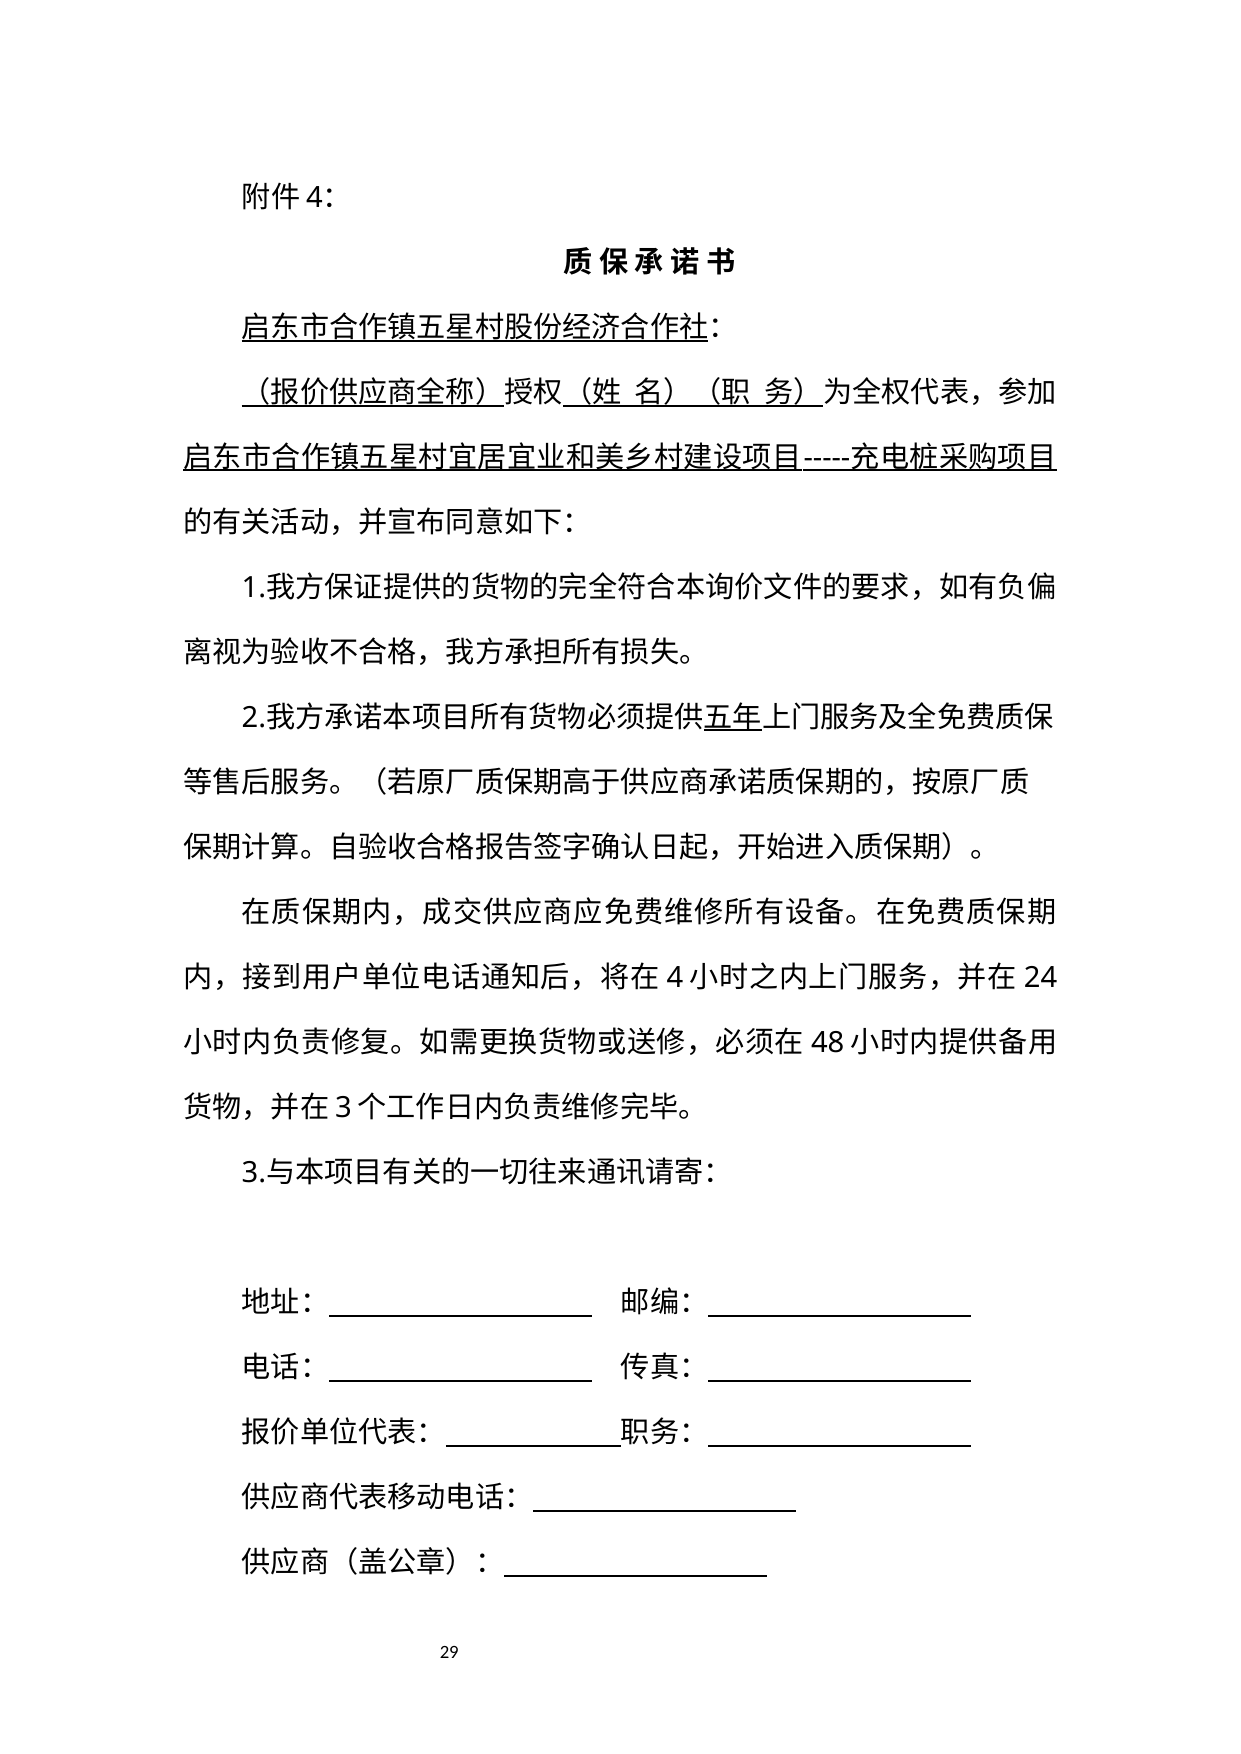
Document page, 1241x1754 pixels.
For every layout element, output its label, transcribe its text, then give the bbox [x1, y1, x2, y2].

text 1.我方保证提供的货物的完全符合本询价文件的要求，如有负偏离视为验收不合格，我方承担所有损失。 [183, 552, 1057, 682]
text 启东市合作镇五星村股份经济合作社： [183, 292, 1057, 357]
text 地址： 邮编： [183, 1267, 1057, 1332]
text 供应商（盖公章）： [183, 1527, 1057, 1592]
text 在质保期内，成交供应商应免费维修所有设备。在免费质保期内，接到用户单位电话通知后，将在4小时之内上门服务，并在24小时内负责修复。如需更换货物或送修，必须在48小时内提供备用货物，并在3个工作日内负责维修完毕。 [183, 877, 1057, 1137]
text （报价供应商全称）授权（姓 名）（职 务）为全权代表，参加启东市合作镇五星村宜居宜业和美乡村建设项目-----充电桩采购项目的有关活动，并宣布同意如下： [183, 357, 1057, 552]
text 电话： 传真： [183, 1332, 1057, 1397]
text 报价单位代表： 职务： [183, 1397, 1057, 1462]
text 附件4： [183, 162, 1057, 227]
text 质 保 承 诺 书 [183, 227, 1057, 292]
text 2.我方承诺本项目所有货物必须提供五年上门服务及全免费质保等售后服务。（若原厂质保期高于供应商承诺质保期的，按原厂质保期计算。自验收合格报告签字确认日起，开始进入质保期）。 [183, 682, 1057, 877]
text 供应商代表移动电话： [183, 1462, 1057, 1527]
text 3.与本项目有关的一切往来通讯请寄： [183, 1137, 1057, 1202]
